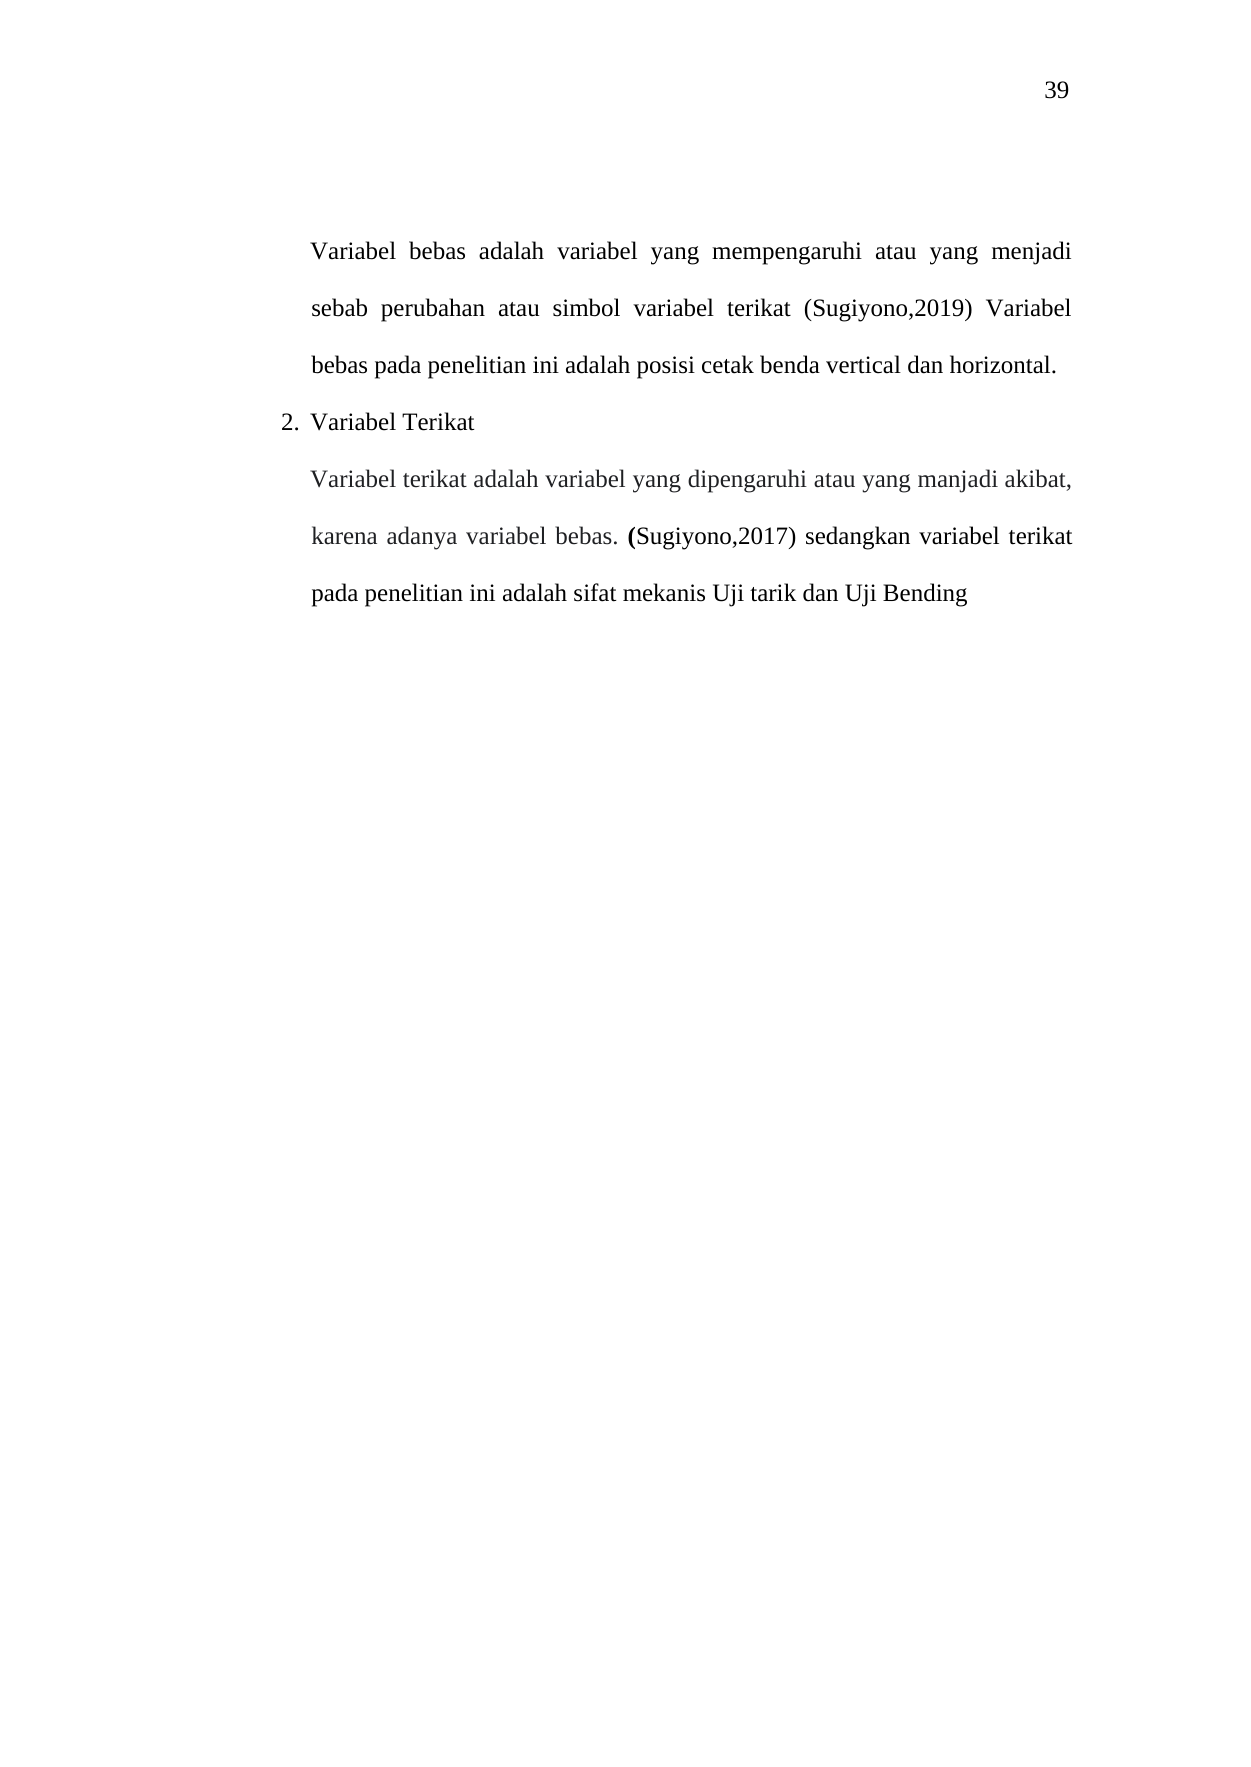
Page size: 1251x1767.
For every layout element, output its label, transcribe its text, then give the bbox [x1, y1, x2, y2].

text Variabel terikat adalah variabel yang dipengaruhi atau yang manjadi akibat, karena adanya variabel bebas. (Sugiyono,2017) sedangkan variabel terikat pada penelitian ini adalah sifat mekanis Uji tarik dan Uji Bending [310, 464, 1073, 607]
list Variabel Terikat [281, 407, 1073, 436]
text Variabel bebas adalah variabel yang mempengaruhi atau yang menjadi sebab perubahan atau simbol variabel terikat (Sugiyono,2019) Variabel bebas pada penelitian ini adalah posisi cetak benda vertical dan horizontal. [310, 236, 1073, 379]
